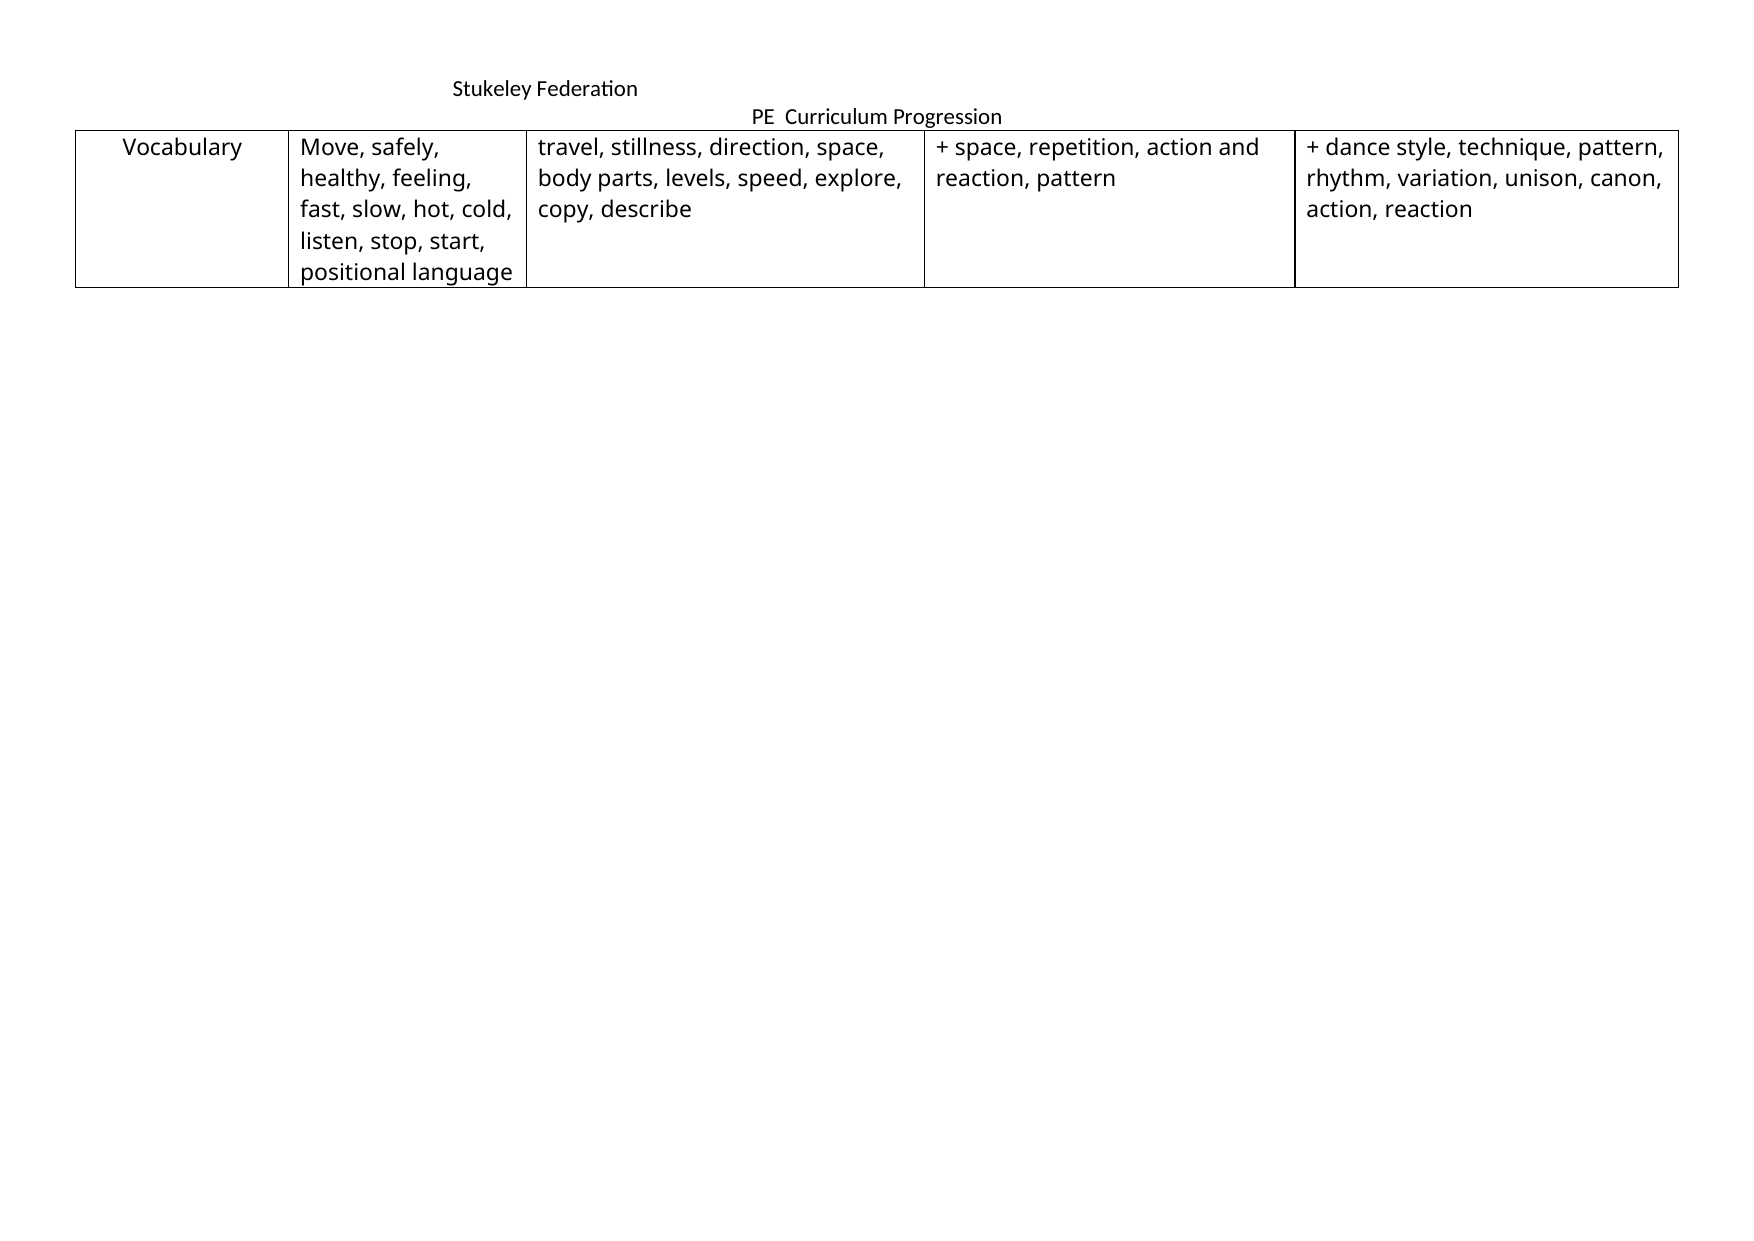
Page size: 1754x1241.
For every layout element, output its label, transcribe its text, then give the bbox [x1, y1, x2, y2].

table_cell Vocabulary [76, 131, 288, 287]
table_cell travel, stillness, direction, space, body parts, levels, speed, explore, copy, describe [527, 131, 924, 287]
table_cell + space, repetition, action and reaction, pattern [925, 131, 1294, 287]
table_cell + dance style, technique, pattern, rhythm, variation, unison, canon, action, reaction [1296, 131, 1678, 287]
table_cell Move, safely, healthy, feeling, fast, slow, hot, cold, listen, stop, start, positional language [289, 131, 526, 287]
